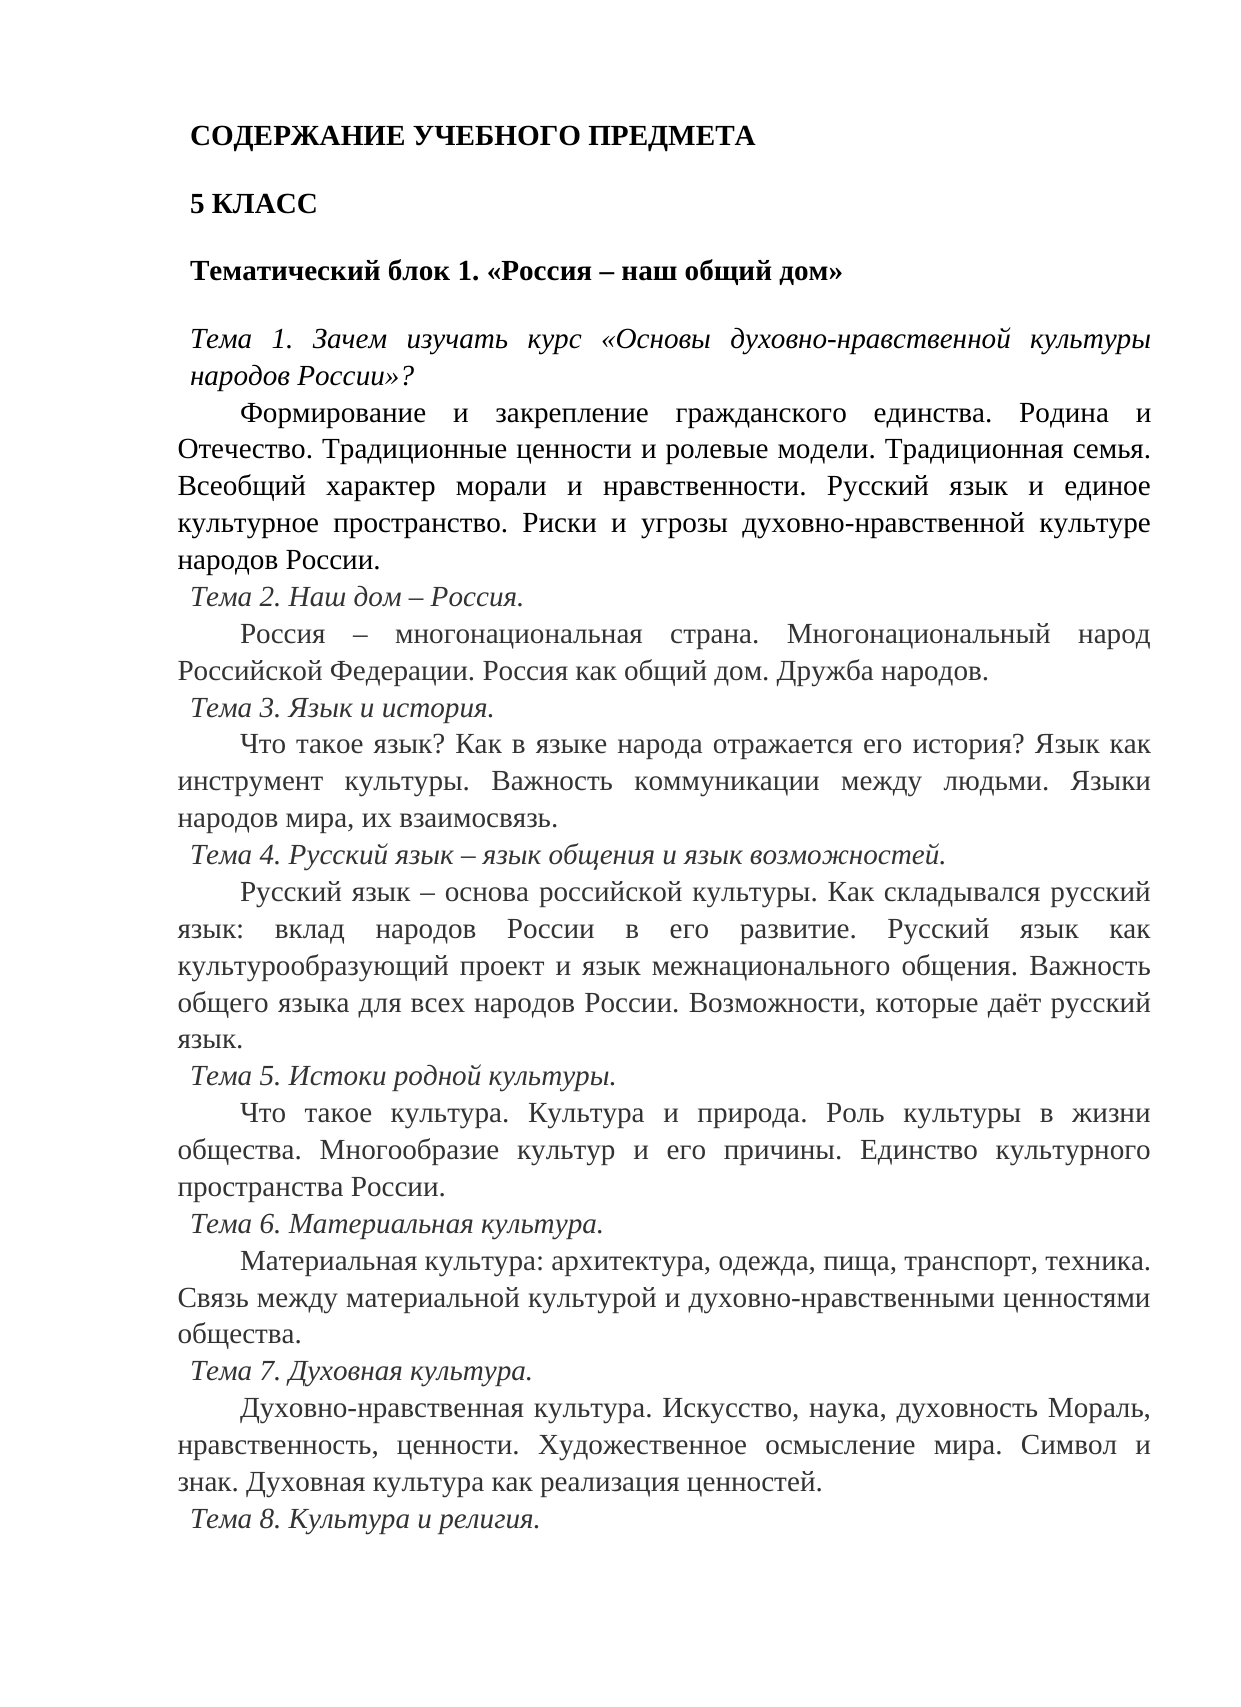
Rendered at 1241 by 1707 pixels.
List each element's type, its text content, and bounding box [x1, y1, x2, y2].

text Тематический блок 1. «Россия – наш общий дом» [190, 253, 1152, 287]
text Тема 3. Язык и история. [190, 690, 1152, 723]
text СОДЕРЖАНИЕ УЧЕБНОГО ПРЕДМЕТА [190, 118, 1152, 152]
text Россия – многонациональная страна. Многонациональный народ Российской Федерации. Россия как общий дом. Дружба народов. [177, 616, 1152, 686]
text Тема 7. Духовная культура. [190, 1353, 1152, 1387]
text Формирование и закрепление гражданского единства. Родина и Отечество. Традиционные ценности и ролевые модели. Традиционная семья. Всеобщий характер морали и нравственности. Русский язык и единое культурное пространство. Риски и угрозы духовно-нравственной культуре народов России. [177, 395, 1152, 576]
text Русский язык – основа российской культуры. Как складывался русский язык: вклад народов России в его развитие. Русский язык как культурообразующий проект и язык межнационального общения. Важность общего языка для всех народов России. Возможности, которые даёт русский язык. [177, 874, 1152, 1055]
text Материальная культура: архитектура, одежда, пища, транспорт, техника. Связь между материальной культурой и духовно-нравственными ценностями общества. [177, 1243, 1152, 1350]
text Тема 2. Наш дом – Россия. [190, 579, 1152, 613]
text Тема 1. Зачем изучать курс «Основы духовно-нравственной культуры народов России»? [190, 321, 1152, 391]
text Что такое язык? Как в языке народа отражается его история? Язык как инструмент культуры. Важность коммуникации между людьми. Языки народов мира, их взаимосвязь. [177, 727, 1152, 834]
text Тема 4. Русский язык – язык общения и язык возможностей. [190, 837, 1152, 871]
text Тема 6. Материальная культура. [190, 1206, 1152, 1239]
text Тема 8. Культура и религия. [190, 1501, 1152, 1534]
text Что такое культура. Культура и природа. Роль культуры в жизни общества. Многообразие культур и его причины. Единство культурного пространства России. [177, 1095, 1152, 1203]
text 5 КЛАСС [190, 186, 1152, 219]
text Духовно-нравственная культура. Искусство, наука, духовность Мораль, нравственность, ценности. Художественное осмысление мира. Символ и знак. Духовная культура как реализация ценностей. [177, 1390, 1152, 1498]
text Тема 5. Истоки родной культуры. [190, 1058, 1152, 1092]
